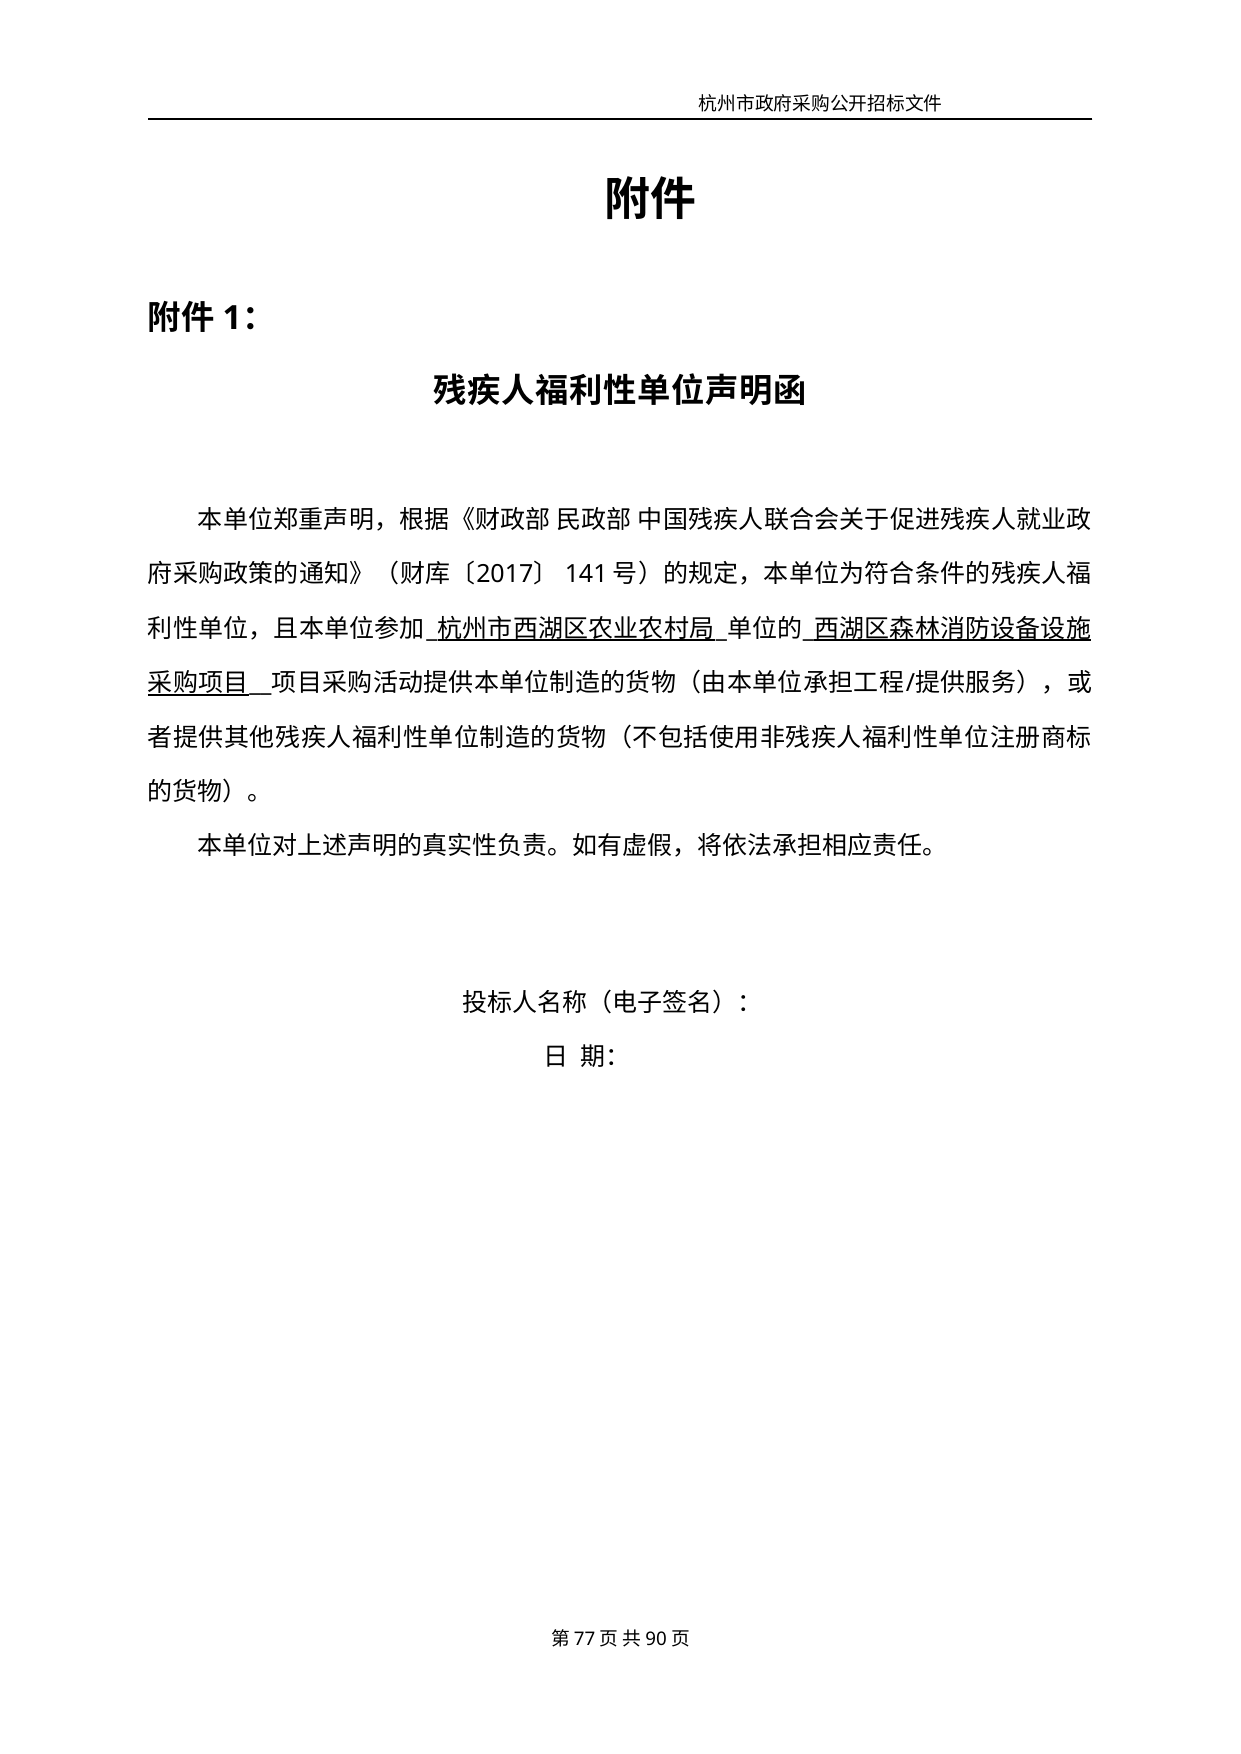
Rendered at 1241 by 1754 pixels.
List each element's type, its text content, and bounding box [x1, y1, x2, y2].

text 残疾人福利性单位声明函 [148, 363, 1092, 412]
text 本单位对上述声明的真实性负责。如有虚假，将依法承担相应责任。 [148, 826, 1092, 862]
text 投标人名称（电子签名）： [148, 982, 930, 1018]
text 日 期： [148, 1037, 930, 1073]
text 本单位郑重声明，根据《财政部 民政部 中国残疾人联合会关于促进残疾人就业政府采购政策的通知》（财库〔2017〕 141号）的规定，本单位为符合条件的残疾人福利性单位，且本单位参加_杭州市西湖区农业农村局_单位的_西湖区森林消防设备设施采购项目__项目采购活动提供本单位制造的货物（由本单位承担工程/提供服务），或者提供其他残疾人福利性单位制造的货物（不包括使用非残疾人福利性单位注册商标的货物）。 [148, 499, 1092, 808]
text 附件1： [148, 291, 1092, 339]
subtitle 附件 [282, 162, 1092, 228]
